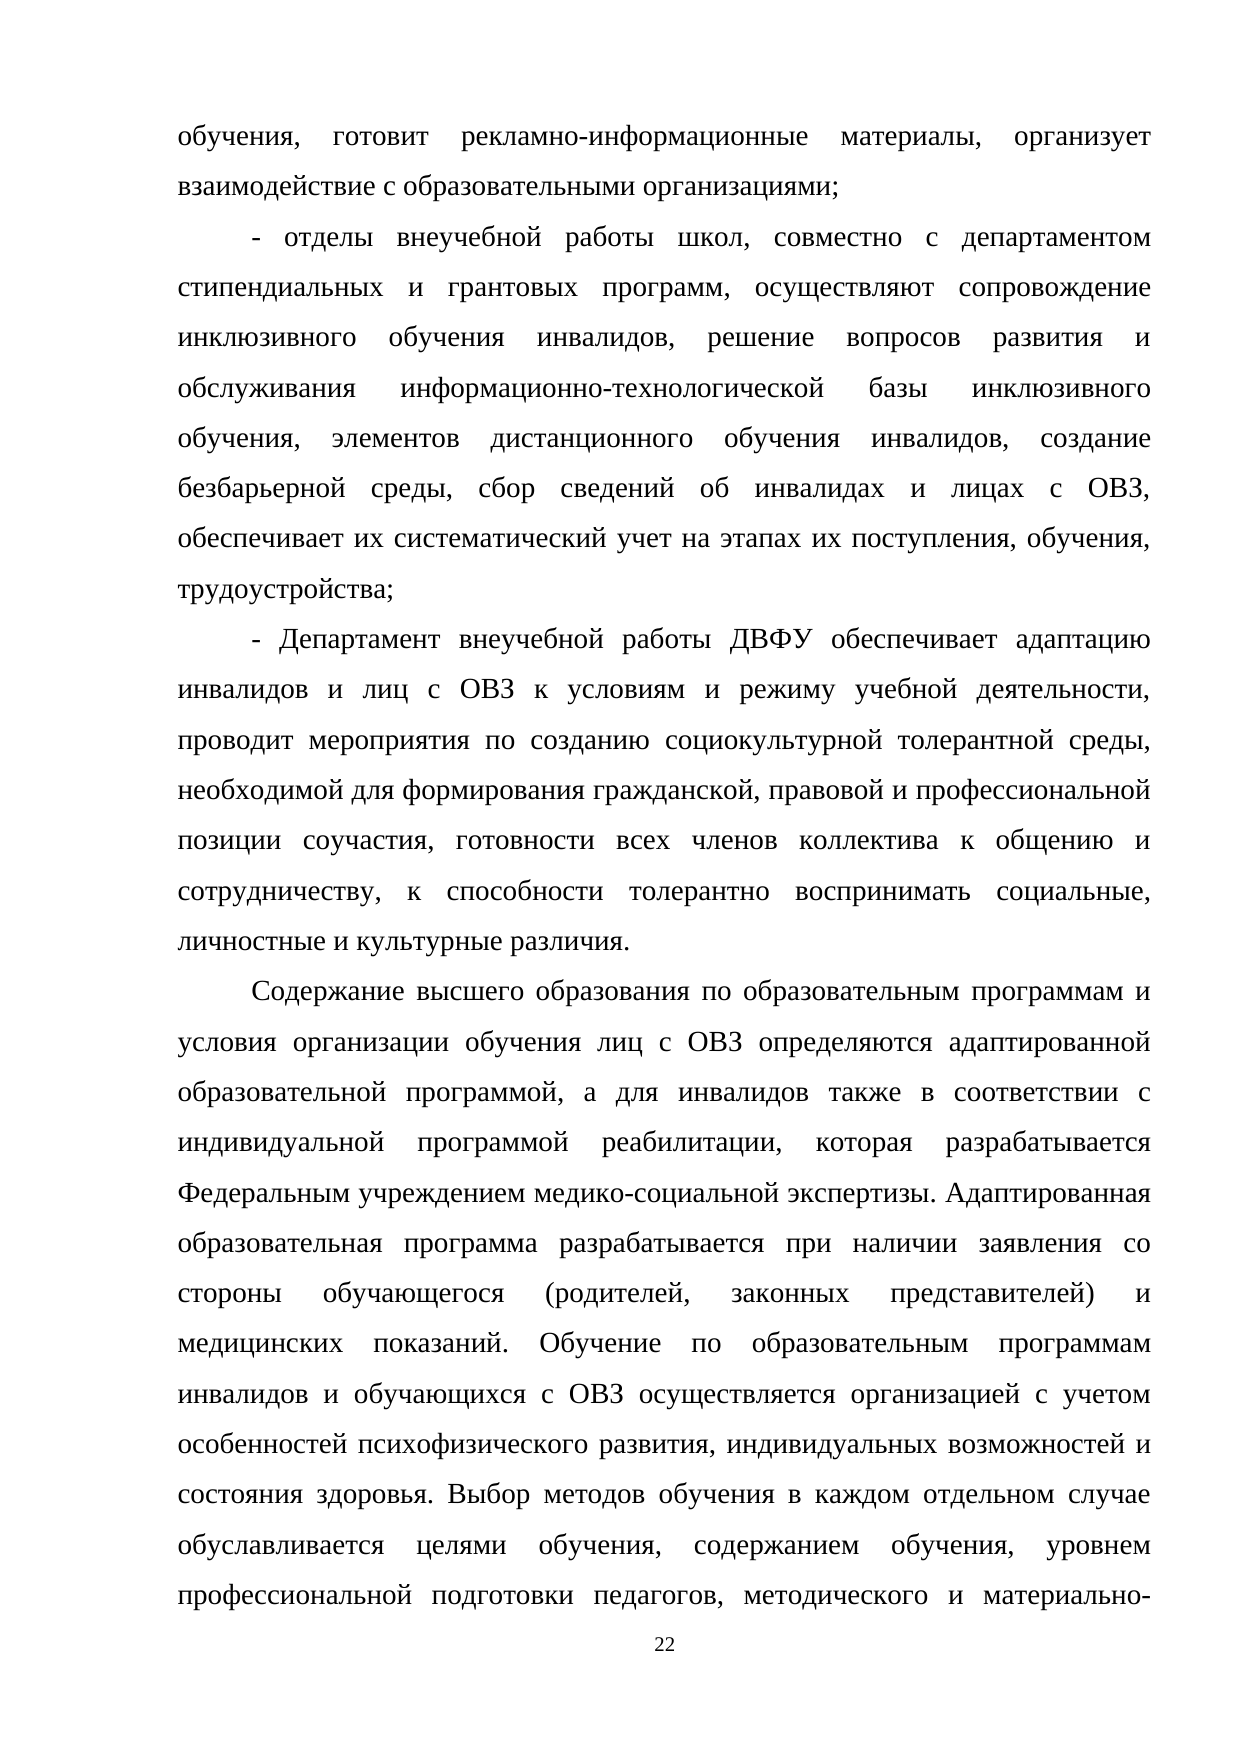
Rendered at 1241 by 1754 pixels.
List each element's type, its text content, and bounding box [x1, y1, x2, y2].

text - отделы внеучебной работы школ, совместно с департаментом стипендиальных и грантовых программ, осуществляют сопровождение инклюзивного обучения инвалидов, решение вопросов развития и обслуживания информационно-технологической базы инклюзивного обучения, элементов дистанционного обучения инвалидов, создание безбарьерной среды, сбор сведений об инвалидах и лицах с ОВЗ, обеспечивает их систематический учет на этапах их поступления, обучения, трудоустройства; [177, 219, 1152, 604]
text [177, 118, 1152, 202]
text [177, 973, 1152, 1611]
text - Департамент внеучебной работы ДВФУ обеспечивает адаптацию инвалидов и лиц с ОВЗ к условиям и режиму учебной деятельности, проводит мероприятия по созданию социокультурной толерантной среды, необходимой для формирования гражданской, правовой и профессиональной позиции соучастия, готовности всех членов коллектива к общению и сотрудничеству, к способности толерантно воспринимать социальные, личностные и культурные различия. [177, 621, 1152, 957]
